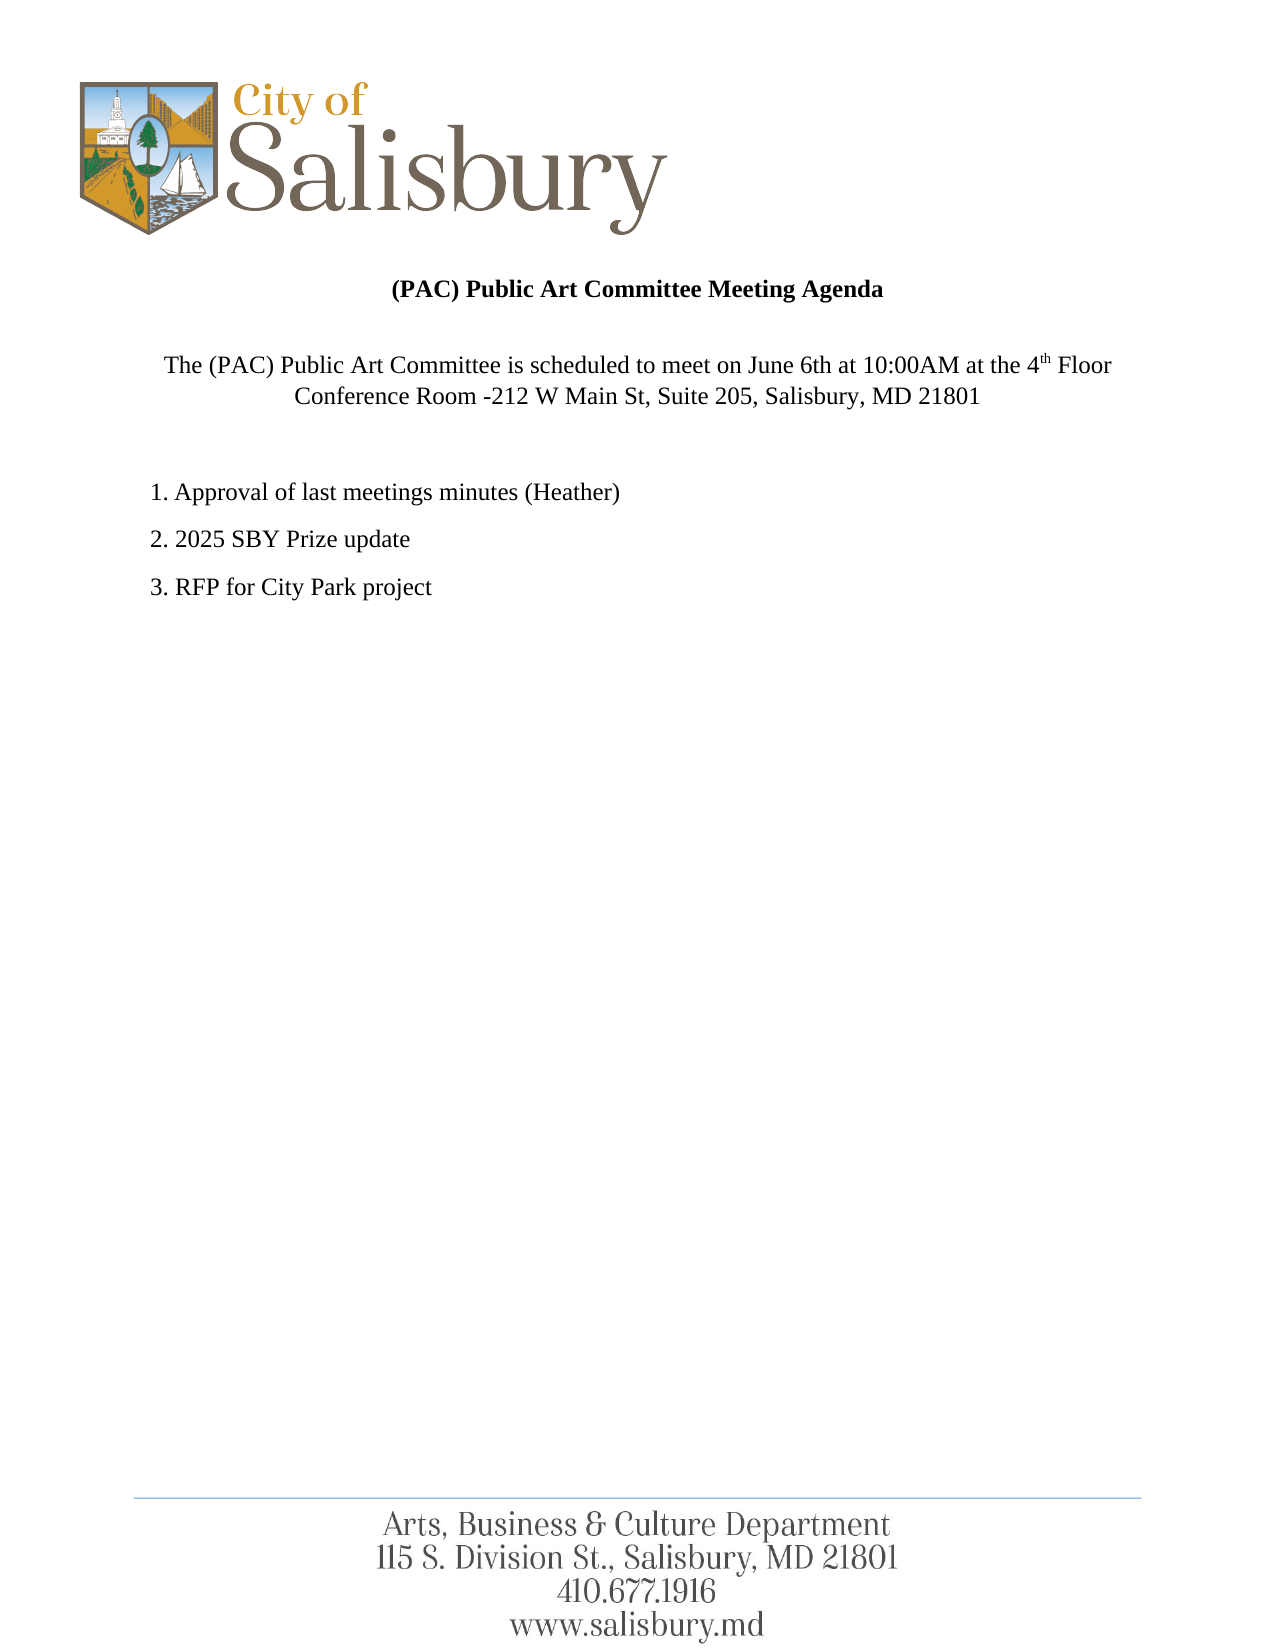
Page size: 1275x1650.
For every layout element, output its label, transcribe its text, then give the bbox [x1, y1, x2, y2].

text 2. 2025 SBY Prize update [150, 524, 1125, 553]
text 1. Approval of last meetings minutes (Heather) [150, 477, 1125, 505]
text The (PAC) Public Art Committee is scheduled to meet on June 6th at 10:00AM at the 4th Floor Conference Room -212 W Main St, Suite 205, Salisbury, MD 21801 [150, 350, 1125, 410]
text 3. RFP for City Park project [150, 572, 1125, 601]
text (PAC) Public Art Committee Meeting Agenda [150, 274, 1125, 303]
picture [372, 1504, 903, 1646]
picture [79, 82, 668, 235]
